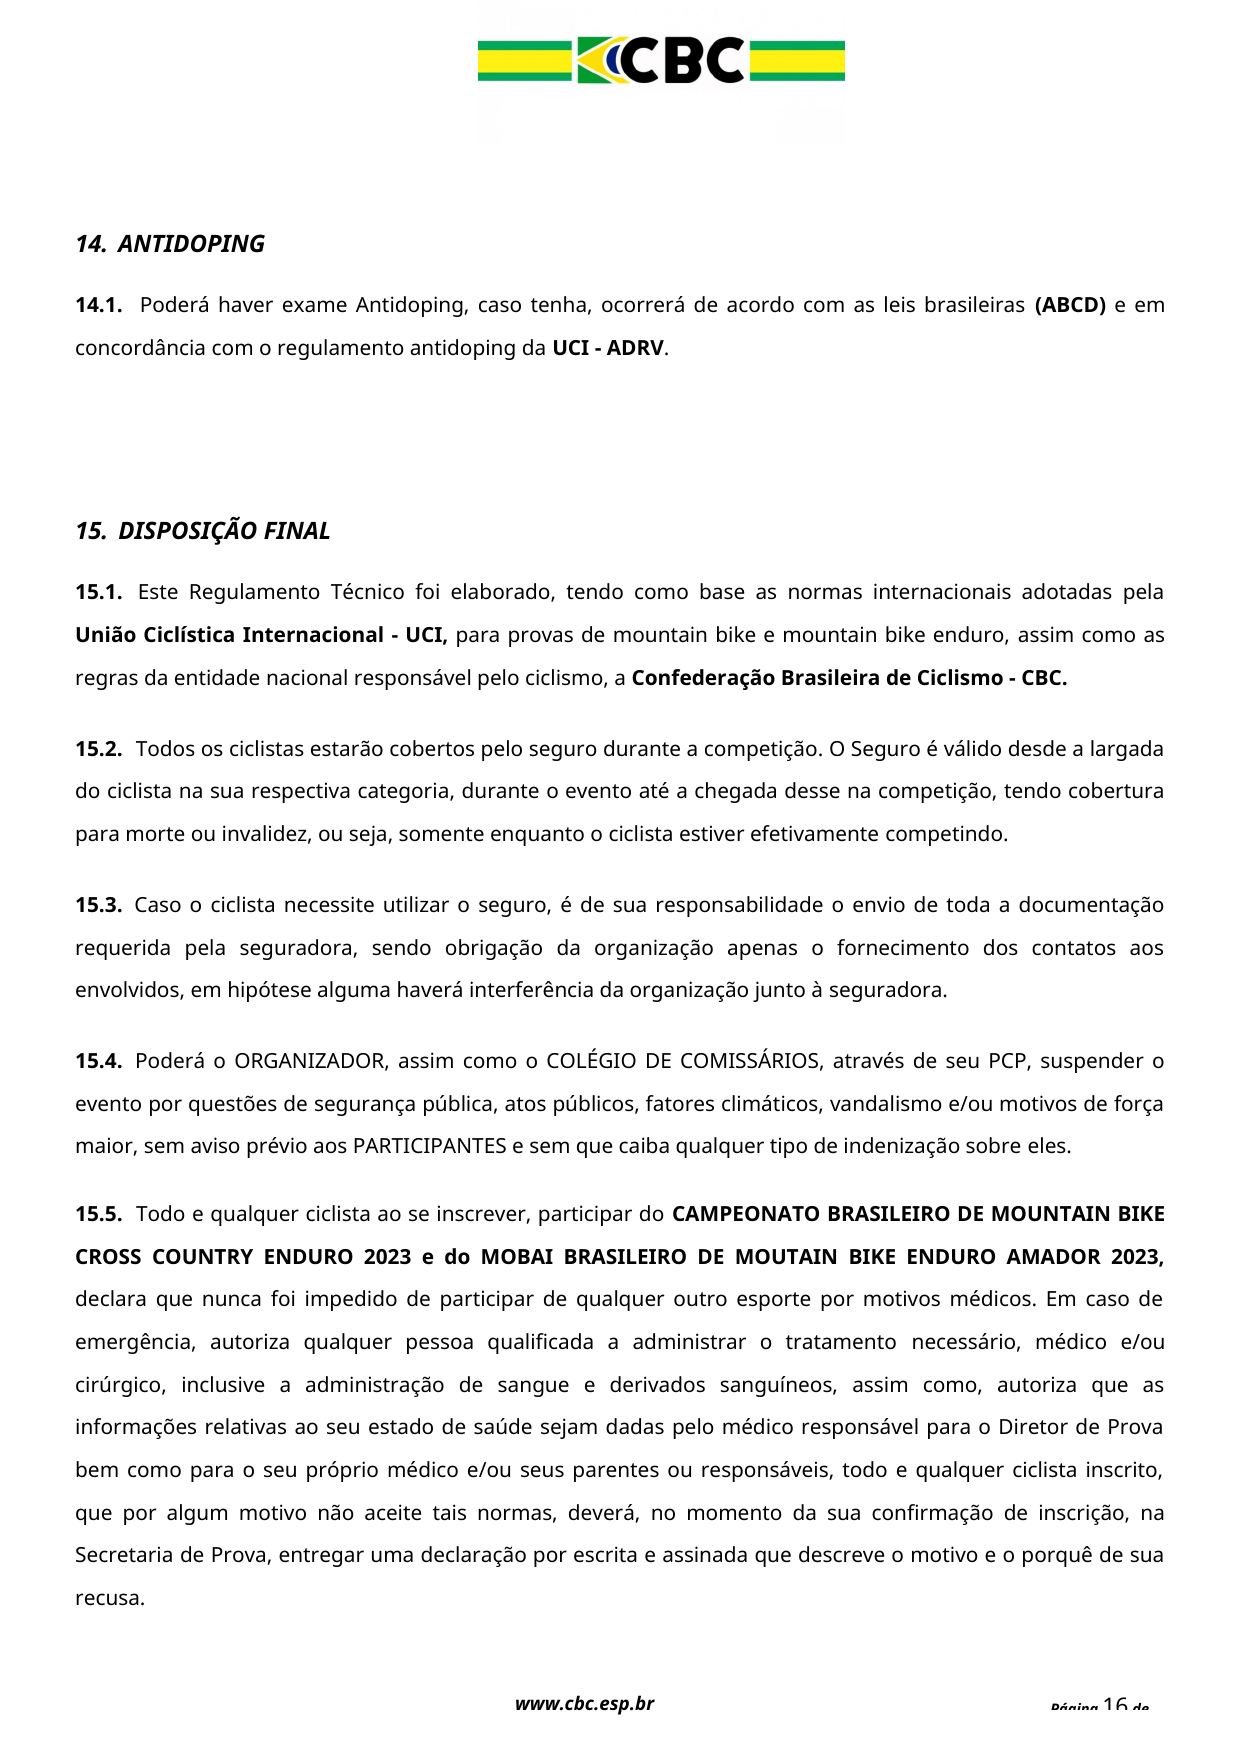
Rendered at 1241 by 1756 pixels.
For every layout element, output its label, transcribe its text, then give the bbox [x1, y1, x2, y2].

list Todo e qualquer ciclista ao se inscrever, participar do CAMPEONATO BRASILEIRO DE MOUNTAIN BIKE CROSS COUNTRY ENDURO 2023 e do MOBAI BRASILEIRO DE MOUTAIN BIKE ENDURO AMADOR 2023, declara que nunca foi impedido de participar de qualquer outro esporte por motivos médicos. Em caso de emergência, autoriza qualquer pessoa qualificada a administrar o tratamento necessário, médico e/ou cirúrgico, inclusive a administração de sangue e derivados sanguíneos, assim como, autoriza que as informações relativas ao seu estado de saúde sejam dadas pelo médico responsável para o Diretor de Prova bem como para o seu próprio médico e/ou seus parentes ou responsáveis, todo e qualquer ciclista inscrito, que por algum motivo não aceite tais normas, deverá, no momento da sua confirmação de inscrição, na Secretaria de Prova, entregar uma declaração por escrita e assinada que descreve o motivo e o porquê de sua recusa. [75, 1199, 1166, 1611]
subtitle ANTIDOPING [75, 227, 1215, 259]
list Este Regulamento Técnico foi elaborado, tendo como base as normas internacionais adotadas pela União Ciclística Internacional - UCI, para provas de mountain bike e mountain bike enduro, assim como as regras da entidade nacional responsável pelo ciclismo, a Confederação Brasileira de Ciclismo - CBC. [75, 577, 1165, 691]
subtitle DISPOSIÇÃO FINAL [75, 514, 1215, 546]
list Caso o ciclista necessite utilizar o seguro, é de sua responsabilidade o envio de toda a documentação requerida pela seguradora, sendo obrigação da organização apenas o fornecimento dos contatos aos envolvidos, em hipótese alguma haverá interferência da organização junto à seguradora. [75, 890, 1166, 1004]
list Poderá haver exame Antidoping, caso tenha, ocorrerá de acordo com as leis brasileiras (ABCD) e em concordância com o regulamento antidoping da UCI - ADRV. [75, 290, 1166, 361]
list Poderá o ORGANIZADOR, assim como o COLÉGIO DE COMISSÁRIOS, através de seu PCP, suspender o evento por questões de segurança pública, atos públicos, fatores climáticos, vandalismo e/ou motivos de força maior, sem aviso prévio aos PARTICIPANTES e sem que caiba qualquer tipo de indenização sobre eles. [75, 1046, 1166, 1160]
list Todos os ciclistas estarão cobertos pelo seguro durante a competição. O Seguro é válido desde a largada do ciclista na sua respectiva categoria, durante o evento até a chegada desse na competição, tendo cobertura para morte ou invalidez, ou seja, somente enquanto o ciclista estiver efetivamente competindo. [75, 734, 1166, 847]
picture [478, 0, 845, 144]
